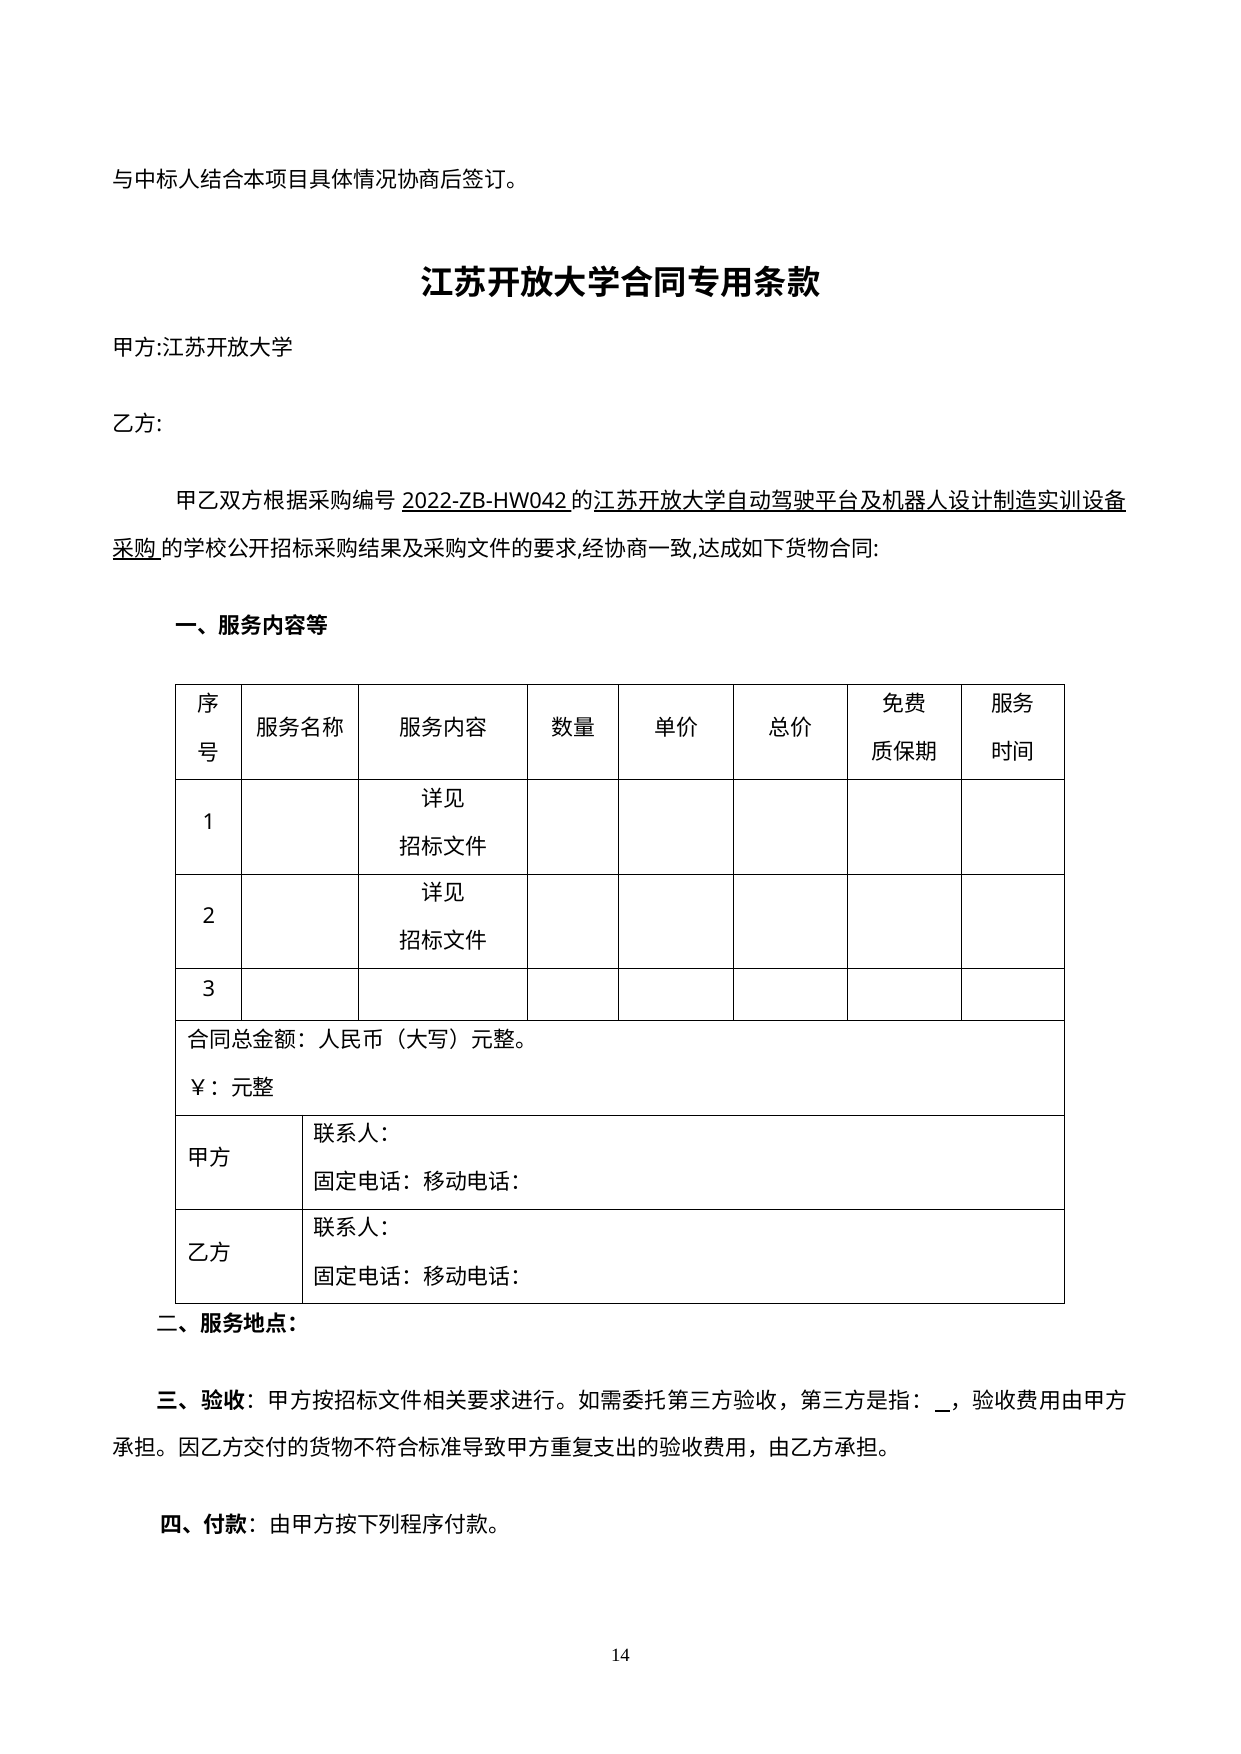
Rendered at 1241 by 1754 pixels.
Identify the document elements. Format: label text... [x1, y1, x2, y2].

table_cell [848, 969, 961, 1020]
table_header 服务内容 [359, 685, 527, 779]
table_cell [734, 969, 847, 1020]
table_cell 2 [176, 875, 241, 968]
text 乙方: [112, 406, 1128, 438]
table_header 单价 [619, 685, 733, 779]
text 一、服务内容等 [112, 608, 1128, 639]
table_header 服务名称 [242, 685, 358, 779]
table_cell [734, 780, 847, 873]
table_header 序号 [176, 685, 241, 779]
table_cell [734, 875, 847, 968]
table_cell [528, 780, 618, 873]
table_cell [528, 969, 618, 1020]
table_cell [962, 969, 1064, 1020]
table_cell 详见 招标文件 [359, 780, 527, 873]
table_cell [962, 875, 1064, 968]
table_cell 详见 招标文件 [359, 875, 527, 968]
table_cell 合同总金额：人民币（大写）元整。 ￥：元整 [176, 1021, 1064, 1114]
table_cell 3 [176, 969, 241, 1020]
text 四、付款：由甲方按下列程序付款。 [123, 1507, 1128, 1539]
table_header 数量 [528, 685, 618, 779]
table_header 免费 质保期 [848, 685, 961, 779]
table_header 服务 时间 [962, 685, 1064, 779]
table_cell [359, 969, 527, 1020]
table_cell 甲方 [176, 1116, 302, 1209]
table_cell [962, 780, 1064, 873]
table_cell [848, 875, 961, 968]
table_cell [848, 780, 961, 873]
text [112, 162, 1128, 194]
table_cell [528, 875, 618, 968]
table_cell [619, 969, 733, 1020]
table_cell [619, 875, 733, 968]
table_cell 联系人： 固定电话：移动电话： [303, 1116, 1064, 1209]
table_cell [242, 969, 358, 1020]
table_cell [242, 780, 358, 873]
text 三、验收：甲方按招标文件相关要求进行。如需委托第三方验收，第三方是指： ，验收费用由甲方承担。因乙方交付的货物不符合标准导致甲方重复支出的验收费用，由乙方承担。 [112, 1383, 1128, 1462]
table_cell 1 [176, 780, 241, 873]
table_cell [242, 875, 358, 968]
text 甲乙双方根据采购编号2022-ZB-HW042的江苏开放大学自动驾驶平台及机器人设计制造实训设备采购 的学校公开招标采购结果及采购文件的要求,经协商一致,达成如下货物合同: [112, 483, 1128, 563]
table_cell 联系人： 固定电话：移动电话： [303, 1210, 1064, 1303]
text 二、服务地点： [112, 1306, 1128, 1338]
text 甲方:江苏开放大学 [112, 330, 1128, 361]
table_header 总价 [734, 685, 847, 779]
text 江苏开放大学合同专用条款 [112, 255, 1128, 304]
table_cell [619, 780, 733, 873]
table_cell 乙方 [176, 1210, 302, 1303]
